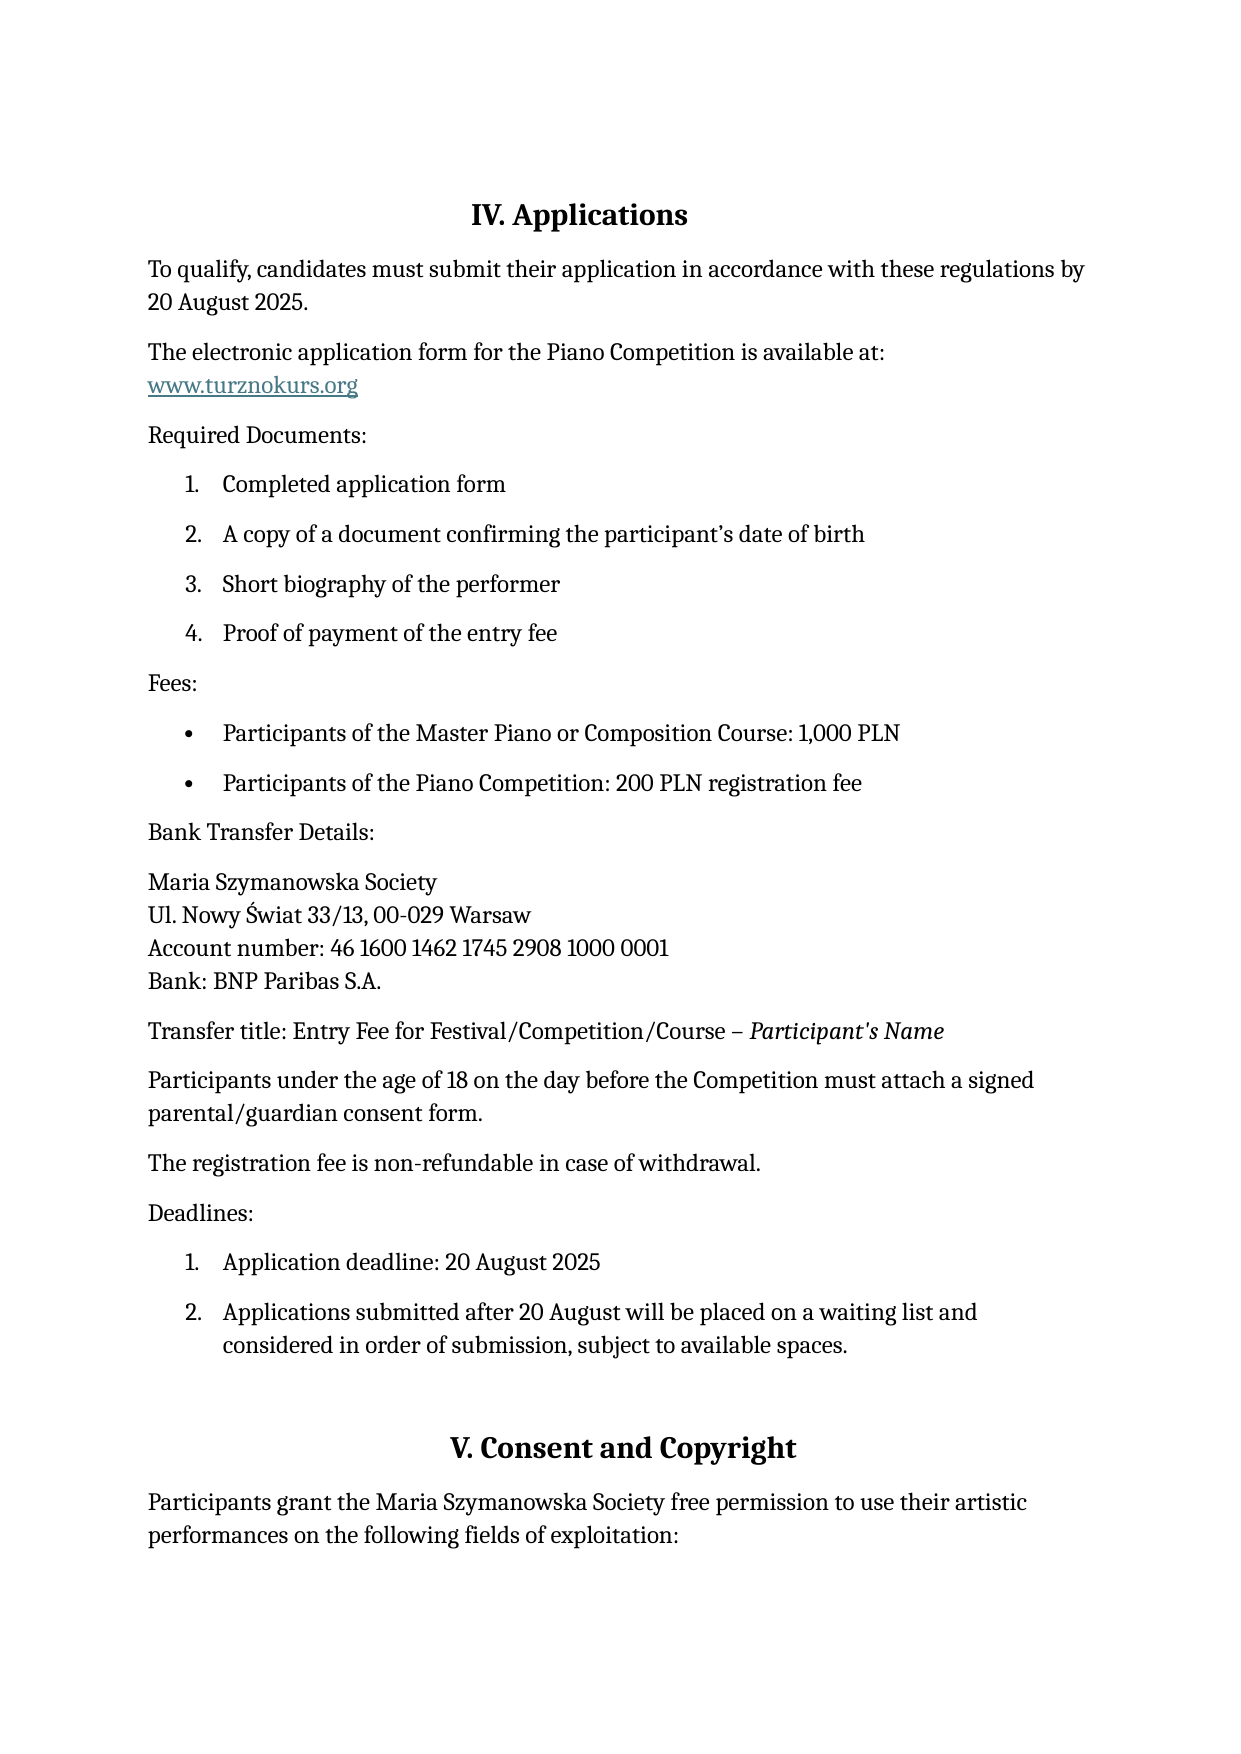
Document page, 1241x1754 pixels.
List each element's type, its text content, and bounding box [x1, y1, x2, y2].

text Fees: [148, 669, 1093, 698]
text To qualify, candidates must submit their application in accordance with these regulations by 20 August 2025. [148, 255, 1093, 317]
list Participants of the Piano Competition: 200 PLN registration fee [185, 768, 1093, 797]
text The electronic application form for the Piano Competition is available at: www.turznokurs.org [148, 338, 1093, 400]
text Participants under the age of 18 on the day before the Competition must attach a signed parental/guardian consent form. [148, 1066, 1093, 1128]
list Applications submitted after 20 August will be placed on a waiting list and considered in order of submission, subject to available spaces. [185, 1298, 1093, 1360]
list A copy of a document confirming the participant’s date of birth [185, 520, 1093, 549]
list Short biography of the performer [185, 570, 1093, 598]
text Maria Szymanowska Society Ul. Nowy Świat 33/13, 00-029 Warsaw Account number: 46 1600 1462 1745 2908 1000 0001 Bank: BNP Paribas S.A. [148, 868, 1093, 996]
text V. Consent and Copyright [148, 1430, 1093, 1466]
list Application deadline: 20 August 2025 [185, 1248, 1093, 1277]
text IV. Applications [148, 197, 1093, 233]
text The registration fee is non-refundable in case of withdrawal. [148, 1149, 1093, 1178]
text Bank Transfer Details: [148, 818, 1093, 847]
text Required Documents: [148, 421, 1093, 449]
text Transfer title: Entry Fee for Festival/Competition/Course – Participant's Name [148, 1017, 1093, 1045]
list Participants of the Master Piano or Composition Course: 1,000 PLN [185, 719, 1093, 747]
text Participants grant the Maria Szymanowska Society free permission to use their artistic performances on the following fields of exploitation: [148, 1488, 1093, 1550]
list Completed application form [185, 470, 1093, 499]
text Deadlines: [148, 1199, 1093, 1227]
list Proof of payment of the entry fee [185, 619, 1093, 648]
